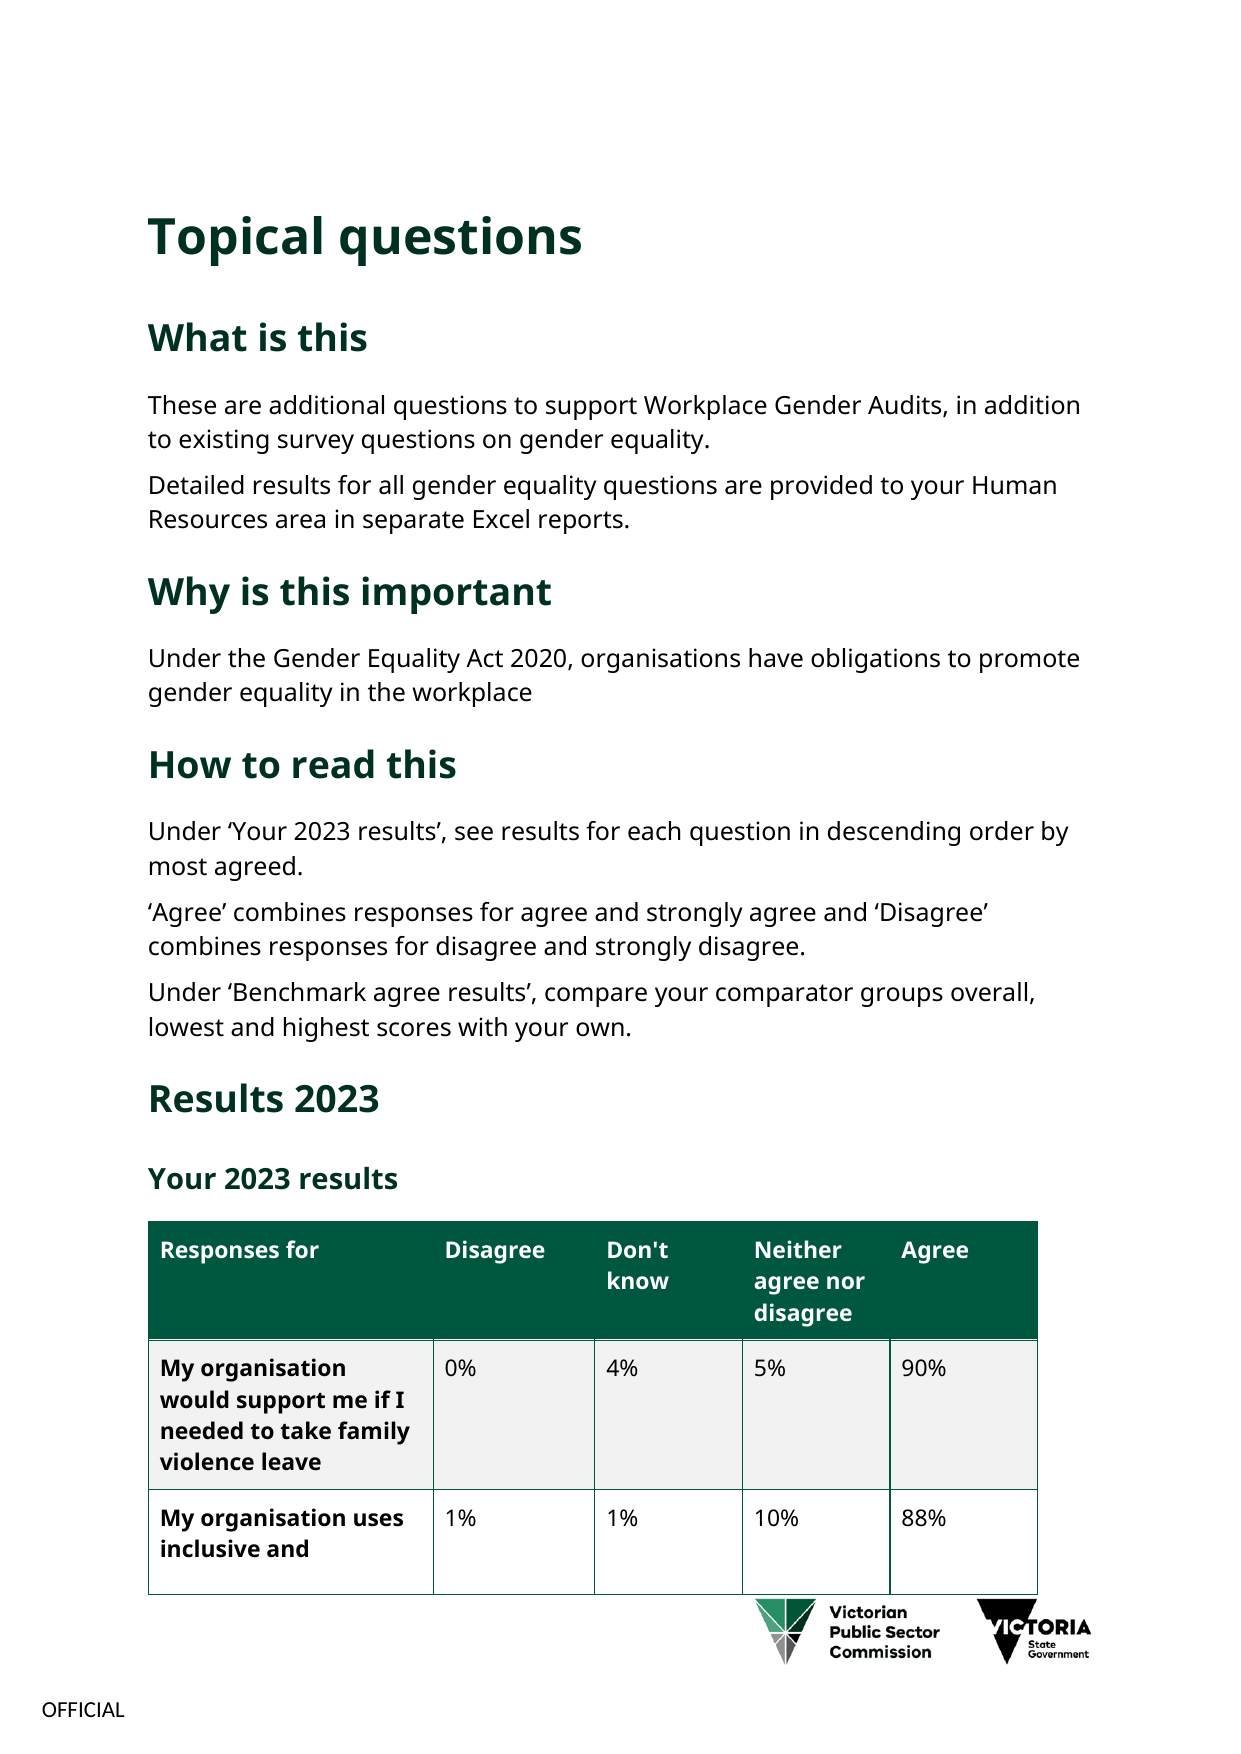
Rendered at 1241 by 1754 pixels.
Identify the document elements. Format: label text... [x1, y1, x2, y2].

text Under ‘Your 2023 results’, see results for each question in descending order by most agreed. [148, 814, 1092, 882]
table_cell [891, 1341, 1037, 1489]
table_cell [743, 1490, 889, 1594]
picture [754, 1598, 1093, 1666]
subtitle Topical questions [148, 201, 1092, 269]
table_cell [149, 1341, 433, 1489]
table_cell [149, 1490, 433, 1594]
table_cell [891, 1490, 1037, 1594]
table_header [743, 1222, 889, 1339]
subtitle Why is this important [148, 565, 1092, 616]
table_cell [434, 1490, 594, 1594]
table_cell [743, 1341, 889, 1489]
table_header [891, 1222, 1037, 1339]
subtitle Results 2023 [148, 1072, 1092, 1123]
text Detailed results for all gender equality questions are provided to your Human Resources area in separate Excel reports. [148, 468, 1092, 536]
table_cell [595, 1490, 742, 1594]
text Under ‘Benchmark agree results’, compare your comparator groups overall, lowest and highest scores with your own. [148, 975, 1092, 1043]
subtitle How to read this [148, 738, 1092, 789]
text ‘Agree’ combines responses for agree and strongly agree and ‘Disagree’ combines responses for disagree and strongly disagree. [148, 894, 1092, 963]
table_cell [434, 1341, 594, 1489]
text Under the Gender Equality Act 2020, organisations have obligations to promote gender equality in the workplace [148, 641, 1092, 709]
subtitle Your 2023 results [148, 1159, 1092, 1198]
subtitle What is this [148, 311, 1092, 362]
text These are additional questions to support Workplace Gender Audits, in addition to existing survey questions on gender equality. [148, 387, 1092, 455]
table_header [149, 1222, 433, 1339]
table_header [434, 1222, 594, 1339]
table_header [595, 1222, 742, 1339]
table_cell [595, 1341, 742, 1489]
